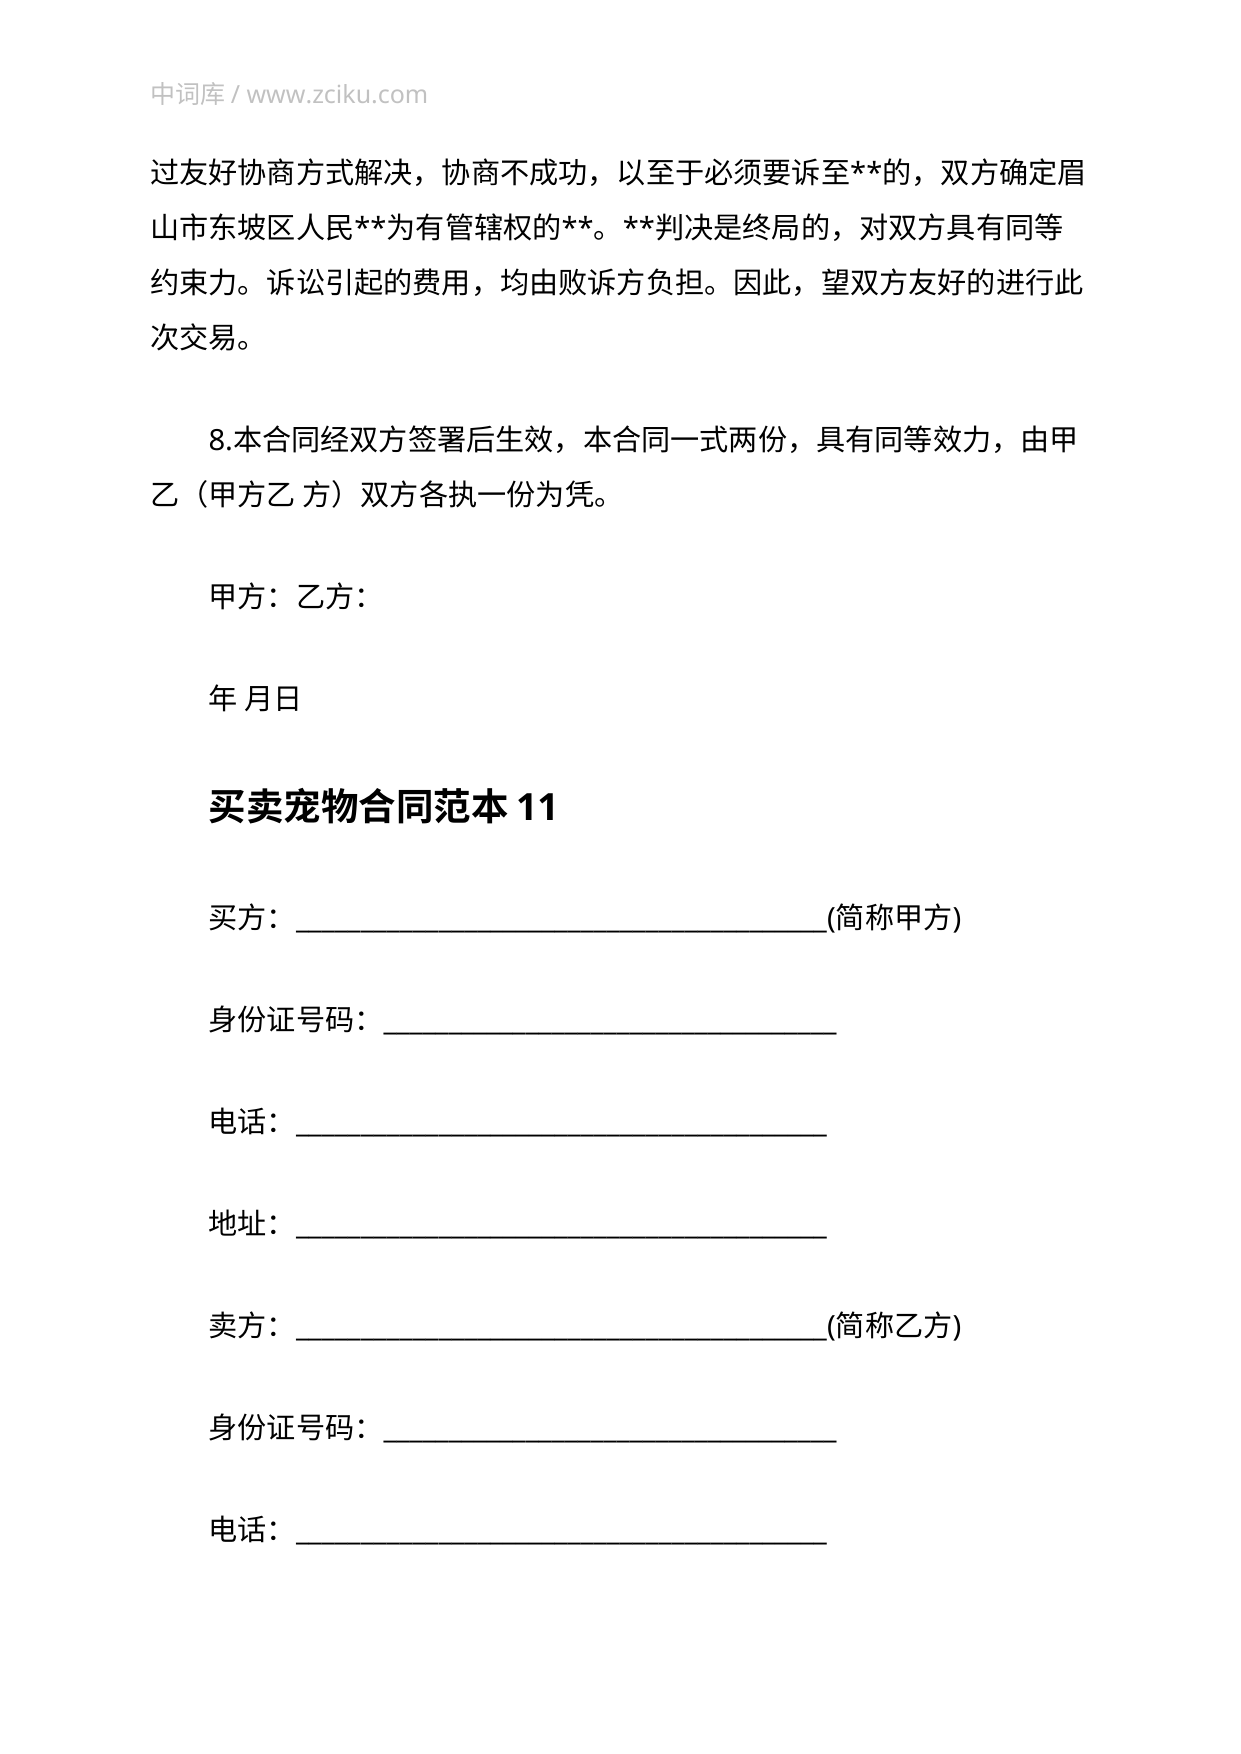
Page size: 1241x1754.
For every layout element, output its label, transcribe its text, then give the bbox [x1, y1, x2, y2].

text 买卖宠物合同范本11 [150, 777, 1090, 831]
text 买方：_________________________________________(简称甲方) [150, 894, 1090, 937]
text 电话：_________________________________________ [150, 1506, 1090, 1549]
text 年 月日 [150, 675, 1090, 717]
text 卖方：_________________________________________(简称乙方) [150, 1302, 1090, 1345]
text 8.本合同经双方签署后生效，本合同一式两份，具有同等效力，由甲乙（甲方乙 方）双方各执一份为凭。 [150, 417, 1090, 514]
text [150, 1201, 1090, 1243]
text 身份证号码：___________________________________ [150, 997, 1090, 1039]
text 电话：_________________________________________ [150, 1098, 1090, 1141]
text 身份证号码：___________________________________ [150, 1404, 1090, 1447]
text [150, 150, 1090, 357]
text 甲方：乙方： [150, 573, 1090, 616]
